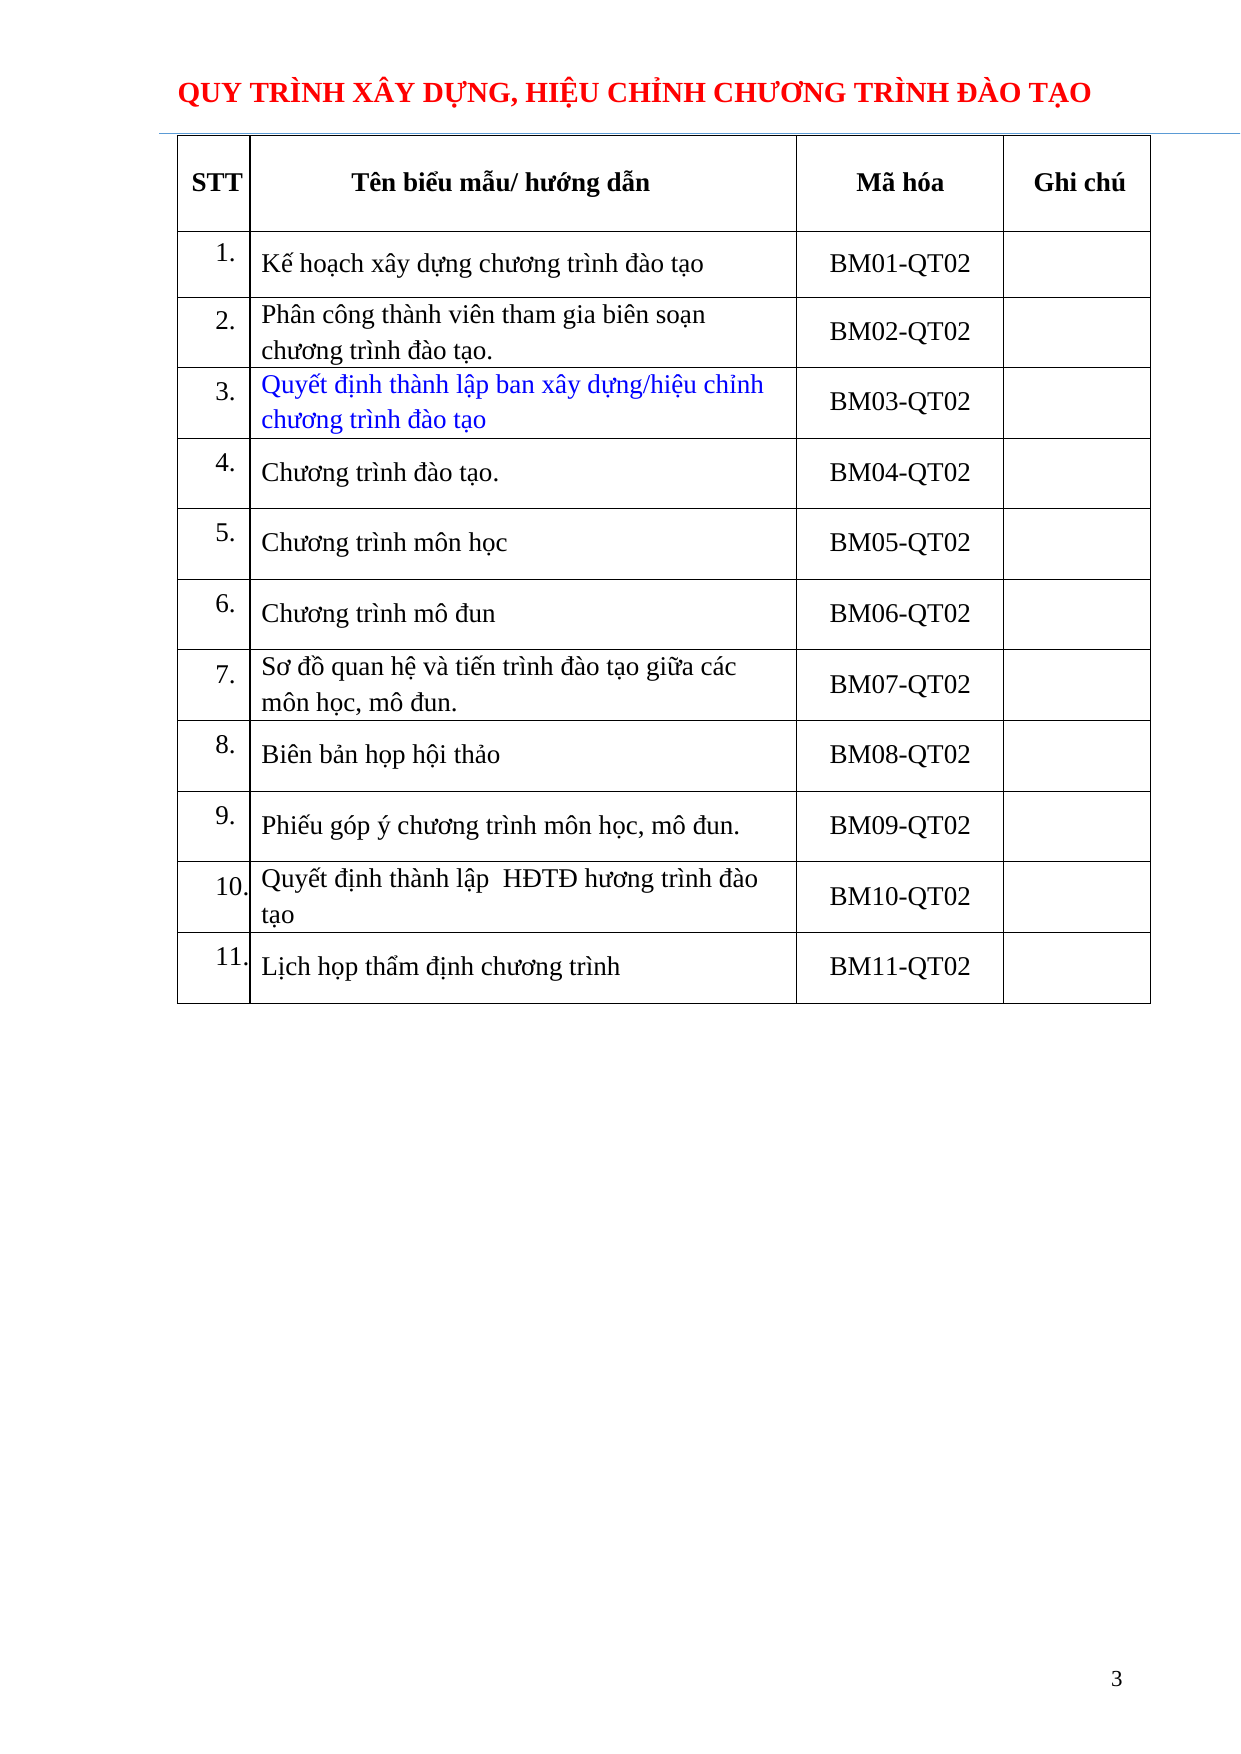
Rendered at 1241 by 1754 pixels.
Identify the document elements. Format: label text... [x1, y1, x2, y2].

table_cell BM03-QT02 [797, 368, 1003, 437]
table_cell Phiếu góp ý chương trình môn học, mô đun. [251, 792, 796, 861]
table_cell [1004, 650, 1150, 720]
table_cell Quyết định thành lập HĐTĐ hương trình đào tạo [251, 862, 796, 932]
table_header Tên biểu mẫu/ hướng dẫn [251, 136, 796, 231]
table_cell [178, 368, 249, 437]
table_cell [1004, 509, 1150, 579]
table_cell Kế hoạch xây dựng chương trình đào tạo [251, 232, 796, 297]
table_cell [1004, 792, 1150, 861]
table_cell [178, 792, 249, 861]
table_cell [1004, 580, 1150, 649]
table_cell Chương trình mô đun [251, 580, 796, 649]
table_cell Sơ đồ quan hệ và tiến trình đào tạo giữa các môn học, mô đun. [251, 650, 796, 720]
table_cell [1004, 298, 1150, 367]
table_cell Lịch họp thẩm định chương trình [251, 933, 796, 1002]
table_cell [178, 298, 249, 367]
table_cell [1004, 368, 1150, 437]
table_header Mã hóa [797, 136, 1003, 231]
table_cell [1004, 933, 1150, 1002]
table_header Ghi chú [1004, 136, 1150, 231]
table_cell BM10-QT02 [797, 862, 1003, 932]
table_cell [178, 509, 249, 579]
table_cell BM06-QT02 [797, 580, 1003, 649]
table_cell [1004, 721, 1150, 791]
table_cell [1004, 862, 1150, 932]
table_cell Chương trình môn học [251, 509, 796, 579]
table_cell [178, 862, 249, 932]
table_cell BM01-QT02 [797, 232, 1003, 297]
table_cell BM11-QT02 [797, 933, 1003, 1002]
table_cell [178, 439, 249, 508]
table_cell Biên bản họp hội thảo [251, 721, 796, 791]
table_cell BM08-QT02 [797, 721, 1003, 791]
table_cell [178, 721, 249, 791]
table_cell Chương trình đào tạo. [251, 439, 796, 508]
table_cell BM07-QT02 [797, 650, 1003, 720]
table_cell [178, 580, 249, 649]
table_cell [1004, 439, 1150, 508]
table_cell Quyết định thành lập ban xây dựng/hiệu chỉnh chương trình đào tạo [251, 368, 796, 437]
table_cell [178, 650, 249, 720]
table_cell BM05-QT02 [797, 509, 1003, 579]
table_header STT [178, 136, 249, 231]
table_cell [178, 933, 249, 1002]
table_cell BM09-QT02 [797, 792, 1003, 861]
table_cell [178, 232, 249, 297]
table_cell BM02-QT02 [797, 298, 1003, 367]
table_cell Phân công thành viên tham gia biên soạn chương trình đào tạo. [251, 298, 796, 367]
table_cell BM04-QT02 [797, 439, 1003, 508]
table_cell [1004, 232, 1150, 297]
